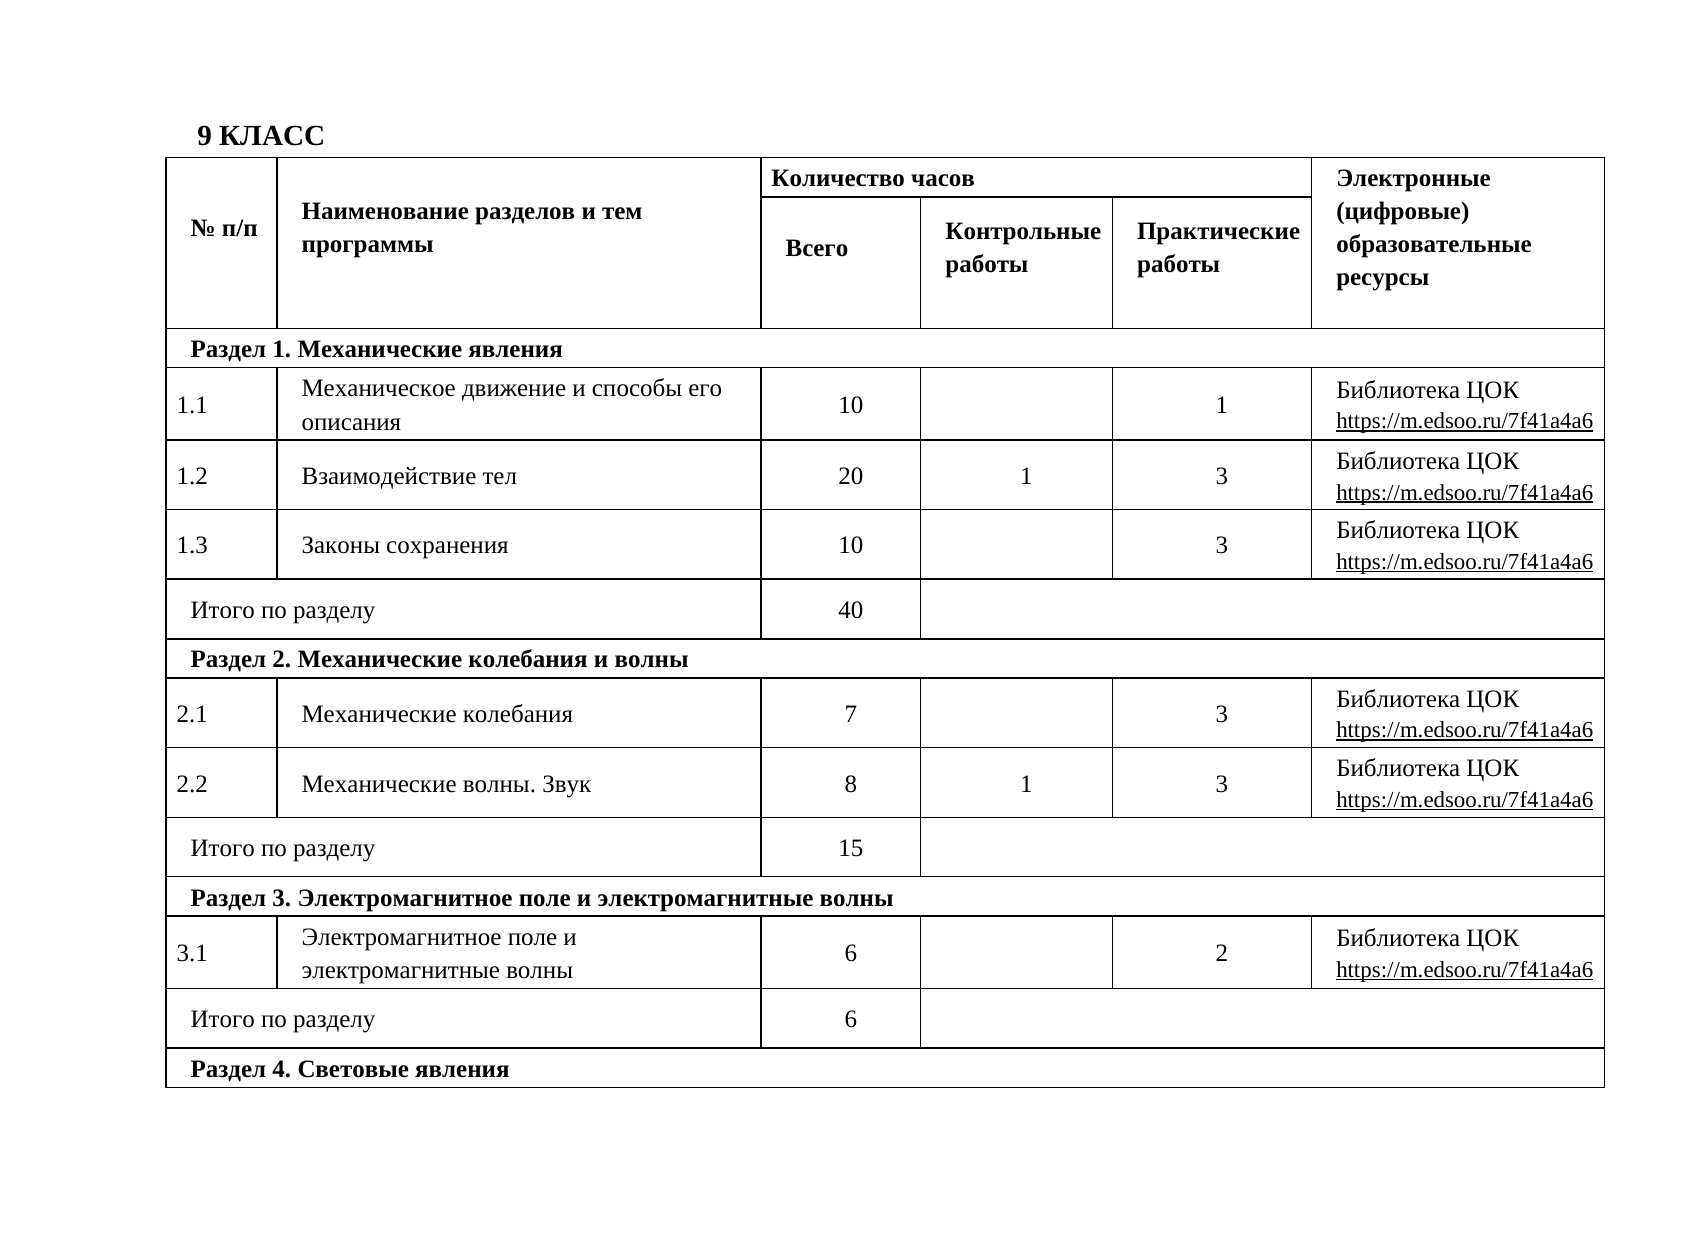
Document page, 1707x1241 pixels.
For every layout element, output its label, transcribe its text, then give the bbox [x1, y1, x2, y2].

text 9 КЛАСС [190, 118, 1618, 152]
table_cell 15 [762, 818, 920, 876]
table_cell 3 [1113, 748, 1311, 816]
table_cell Раздел 4. Световые явления [167, 1049, 1604, 1086]
table_cell 1 [921, 441, 1112, 509]
table_cell 3 [1113, 441, 1311, 509]
table_cell 20 [762, 441, 920, 509]
table_cell 6 [762, 917, 920, 988]
table_cell 3.1 [167, 917, 276, 988]
table_cell [921, 679, 1112, 747]
table_cell 10 [762, 368, 920, 439]
table_cell 1.1 [167, 368, 276, 439]
table_cell 1.2 [167, 441, 276, 509]
table_cell Библиотека ЦОК https://m.edsoo.ru/7f41a4a6 [1312, 441, 1604, 509]
table_header Наименование разделов и тем программы [278, 158, 760, 327]
table_cell Библиотека ЦОК https://m.edsoo.ru/7f41a4a6 [1312, 510, 1604, 578]
table_cell 2.2 [167, 748, 276, 816]
table_header Количество часов [762, 158, 1311, 196]
table_cell Практические работы [1113, 198, 1311, 327]
table_cell 1.3 [167, 510, 276, 578]
table_cell Электромагнитное поле и электромагнитные волны [278, 917, 760, 988]
table_cell [921, 510, 1112, 578]
table_cell Библиотека ЦОК https://m.edsoo.ru/7f41a4a6 [1312, 748, 1604, 816]
table_cell [921, 989, 1604, 1047]
table_header Электронные (цифровые) образовательные ресурсы [1312, 158, 1604, 327]
table_cell 2.1 [167, 679, 276, 747]
table_cell Контрольные работы [921, 198, 1112, 327]
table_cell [1312, 917, 1604, 988]
table_cell Раздел 2. Механические колебания и волны [167, 640, 1604, 677]
table_cell 1 [921, 748, 1112, 816]
table_cell [921, 580, 1604, 638]
table_cell Механические волны. Звук [278, 748, 760, 816]
table_cell Механические колебания [278, 679, 760, 747]
table_cell 2 [1113, 917, 1311, 988]
table_cell 3 [1113, 510, 1311, 578]
table_cell 8 [762, 748, 920, 816]
table_cell Законы сохранения [278, 510, 760, 578]
table_cell Взаимодействие тел [278, 441, 760, 509]
table_cell Библиотека ЦОК https://m.edsoo.ru/7f41a4a6 [1312, 368, 1604, 439]
table_cell Раздел 3. Электромагнитное поле и электромагнитные волны [167, 877, 1604, 915]
table_cell 7 [762, 679, 920, 747]
table_cell 6 [762, 989, 920, 1047]
table_cell [921, 917, 1112, 988]
table_cell Итого по разделу [167, 818, 760, 876]
table_cell Раздел 1. Механические явления [167, 329, 1604, 367]
table_cell 40 [762, 580, 920, 638]
table_cell [921, 368, 1112, 439]
table_cell 1 [1113, 368, 1311, 439]
table_cell Всего [762, 198, 920, 327]
table_cell [921, 818, 1604, 876]
table_cell Механическое движение и способы его описания [278, 368, 760, 439]
table_cell Библиотека ЦОК https://m.edsoo.ru/7f41a4a6 [1312, 679, 1604, 747]
table_cell Итого по разделу [167, 989, 760, 1047]
table_cell Итого по разделу [167, 580, 760, 638]
table_header № п/п [167, 158, 276, 327]
table_cell 10 [762, 510, 920, 578]
table_cell 3 [1113, 679, 1311, 747]
